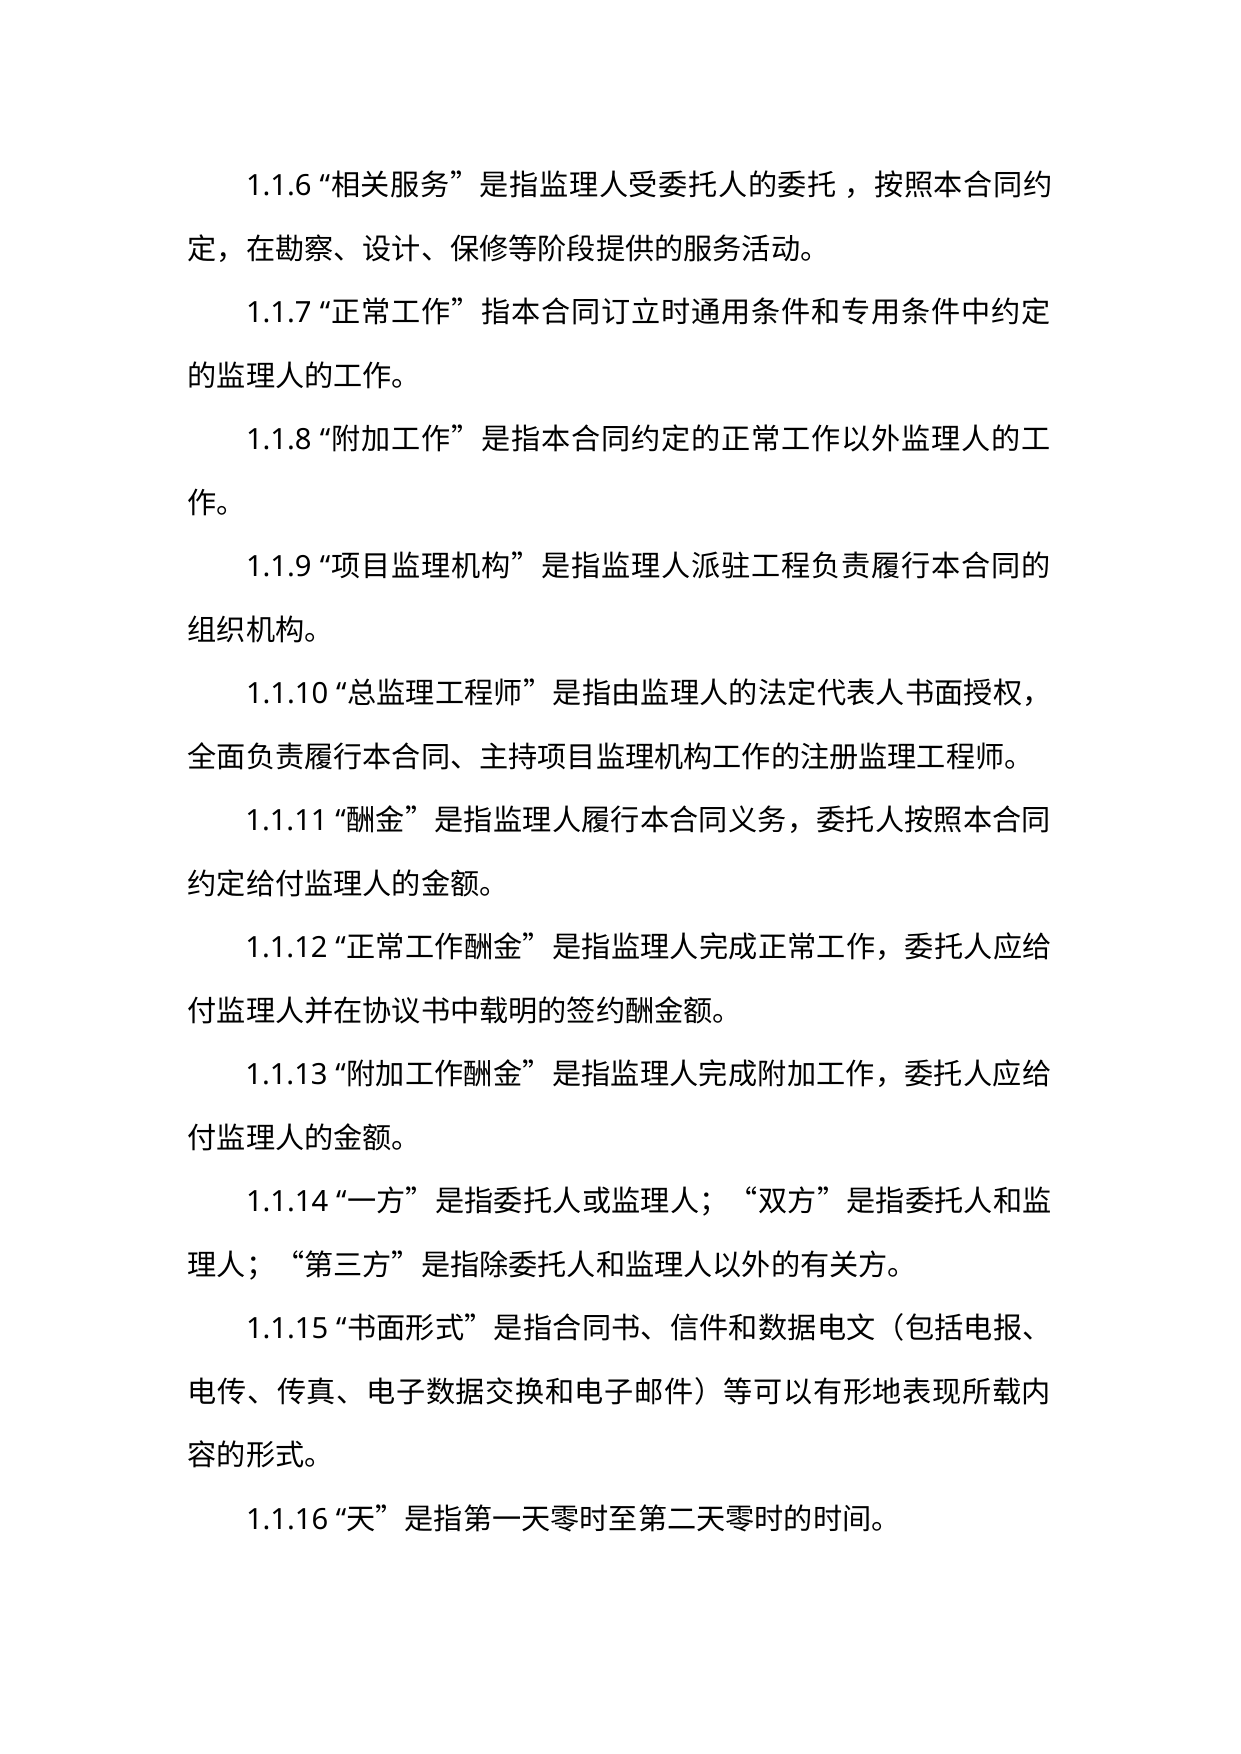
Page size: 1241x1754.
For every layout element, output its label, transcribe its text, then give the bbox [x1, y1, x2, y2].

text 1.1.7 “正常工作”指本合同订立时通用条件和专用条件中约定的监理人的工作。 [187, 289, 1053, 395]
text 1.1.9 “项目监理机构”是指监理人派驻工程负责履行本合同的组织机构。 [187, 543, 1053, 649]
text 1.1.12 “正常工作酬金”是指监理人完成正常工作，委托人应给付监理人并在协议书中载明的签约酬金额。 [187, 924, 1053, 1030]
text 1.1.13 “附加工作酬金”是指监理人完成附加工作，委托人应给付监理人的金额。 [187, 1051, 1053, 1157]
text 1.1.6 “相关服务”是指监理人受委托人的委托 ，按照本合同约定，在勘察、设计、保修等阶段提供的服务活动。 [187, 162, 1053, 268]
text 1.1.8 “附加工作”是指本合同约定的正常工作以外监理人的工作。 [187, 416, 1053, 522]
text 1.1.14 “一方”是指委托人或监理人；“双方”是指委托人和监理人；“第三方”是指除委托人和监理人以外的有关方。 [187, 1178, 1053, 1284]
text 1.1.11 “酬金”是指监理人履行本合同义务，委托人按照本合同约定给付监理人的金额。 [187, 797, 1053, 903]
text 1.1.15 “书面形式”是指合同书、信件和数据电文（包括电报、电传、传真、电子数据交换和电子邮件）等可以有形地表现所载内容的形式。 [187, 1305, 1053, 1474]
text 1.1.16 “天”是指第一天零时至第二天零时的时间。 [187, 1495, 1053, 1538]
text 1.1.10 “总监理工程师”是指由监理人的法定代表人书面授权，全面负责履行本合同、主持项目监理机构工作的注册监理工程师。 [187, 670, 1053, 776]
